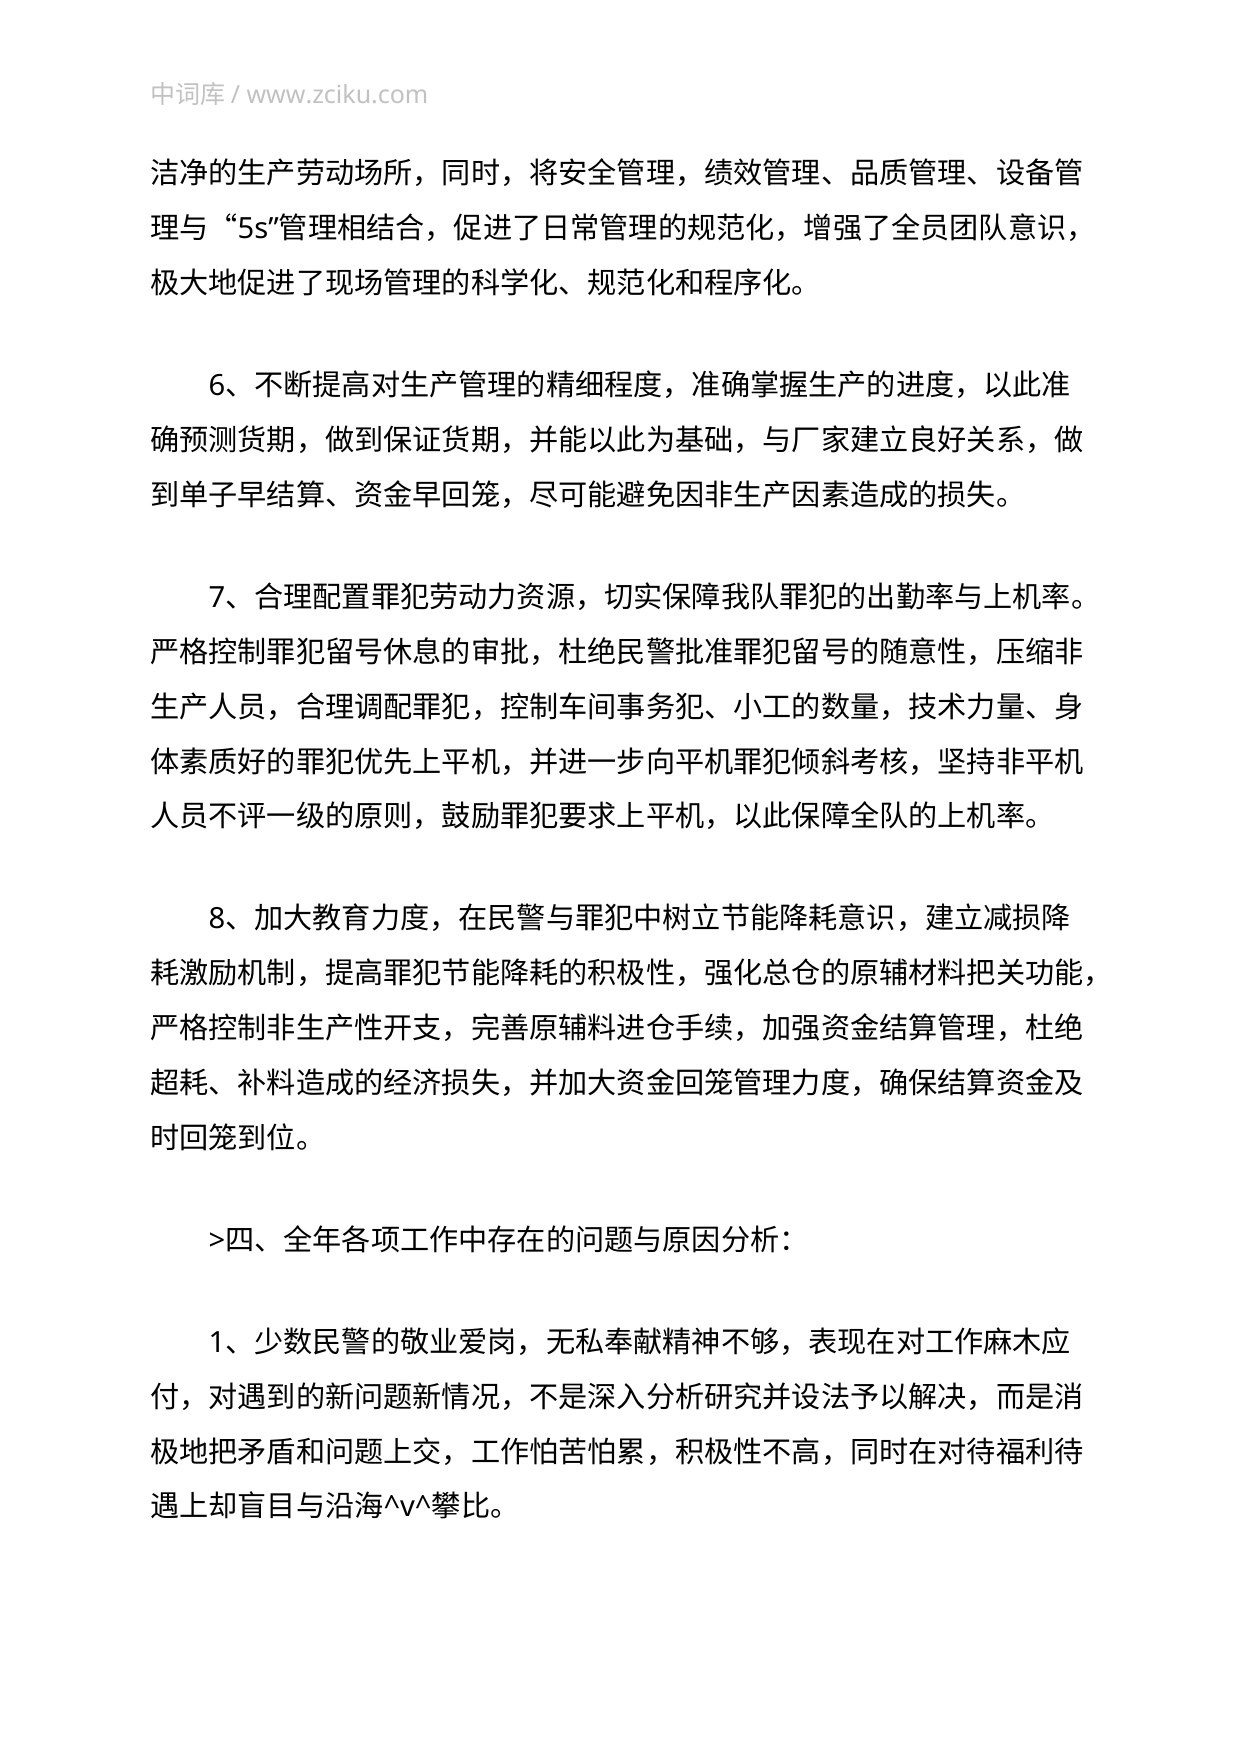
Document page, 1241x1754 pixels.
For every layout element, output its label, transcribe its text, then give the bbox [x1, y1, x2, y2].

text >四、全年各项工作中存在的问题与原因分析： [150, 1216, 1090, 1259]
text 6、不断提高对生产管理的精细程度，准确掌握生产的进度，以此准确预测货期，做到保证货期，并能以此为基础，与厂家建立良好关系，做到单子早结算、资金早回笼，尽可能避免因非生产因素造成的损失。 [150, 362, 1090, 514]
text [150, 150, 1090, 302]
text 8、加大教育力度，在民警与罪犯中树立节能降耗意识，建立减损降耗激励机制，提高罪犯节能降耗的积极性，强化总仓的原辅材料把关功能，严格控制非生产性开支，完善原辅料进仓手续，加强资金结算管理，杜绝超耗、补料造成的经济损失，并加大资金回笼管理力度，确保结算资金及时回笼到位。 [150, 895, 1090, 1157]
text 1、少数民警的敬业爱岗，无私奉献精神不够，表现在对工作麻木应付，对遇到的新问题新情况，不是深入分析研究并设法予以解决，而是消极地把矛盾和问题上交，工作怕苦怕累，积极性不高，同时在对待福利待遇上却盲目与沿海^v^攀比。 [150, 1318, 1090, 1525]
text 7、合理配置罪犯劳动力资源，切实保障我队罪犯的出勤率与上机率。严格控制罪犯留号休息的审批，杜绝民警批准罪犯留号的随意性，压缩非生产人员，合理调配罪犯，控制车间事务犯、小工的数量，技术力量、身体素质好的罪犯优先上平机，并进一步向平机罪犯倾斜考核，坚持非平机人员不评一级的原则，鼓励罪犯要求上平机，以此保障全队的上机率。 [150, 573, 1090, 835]
